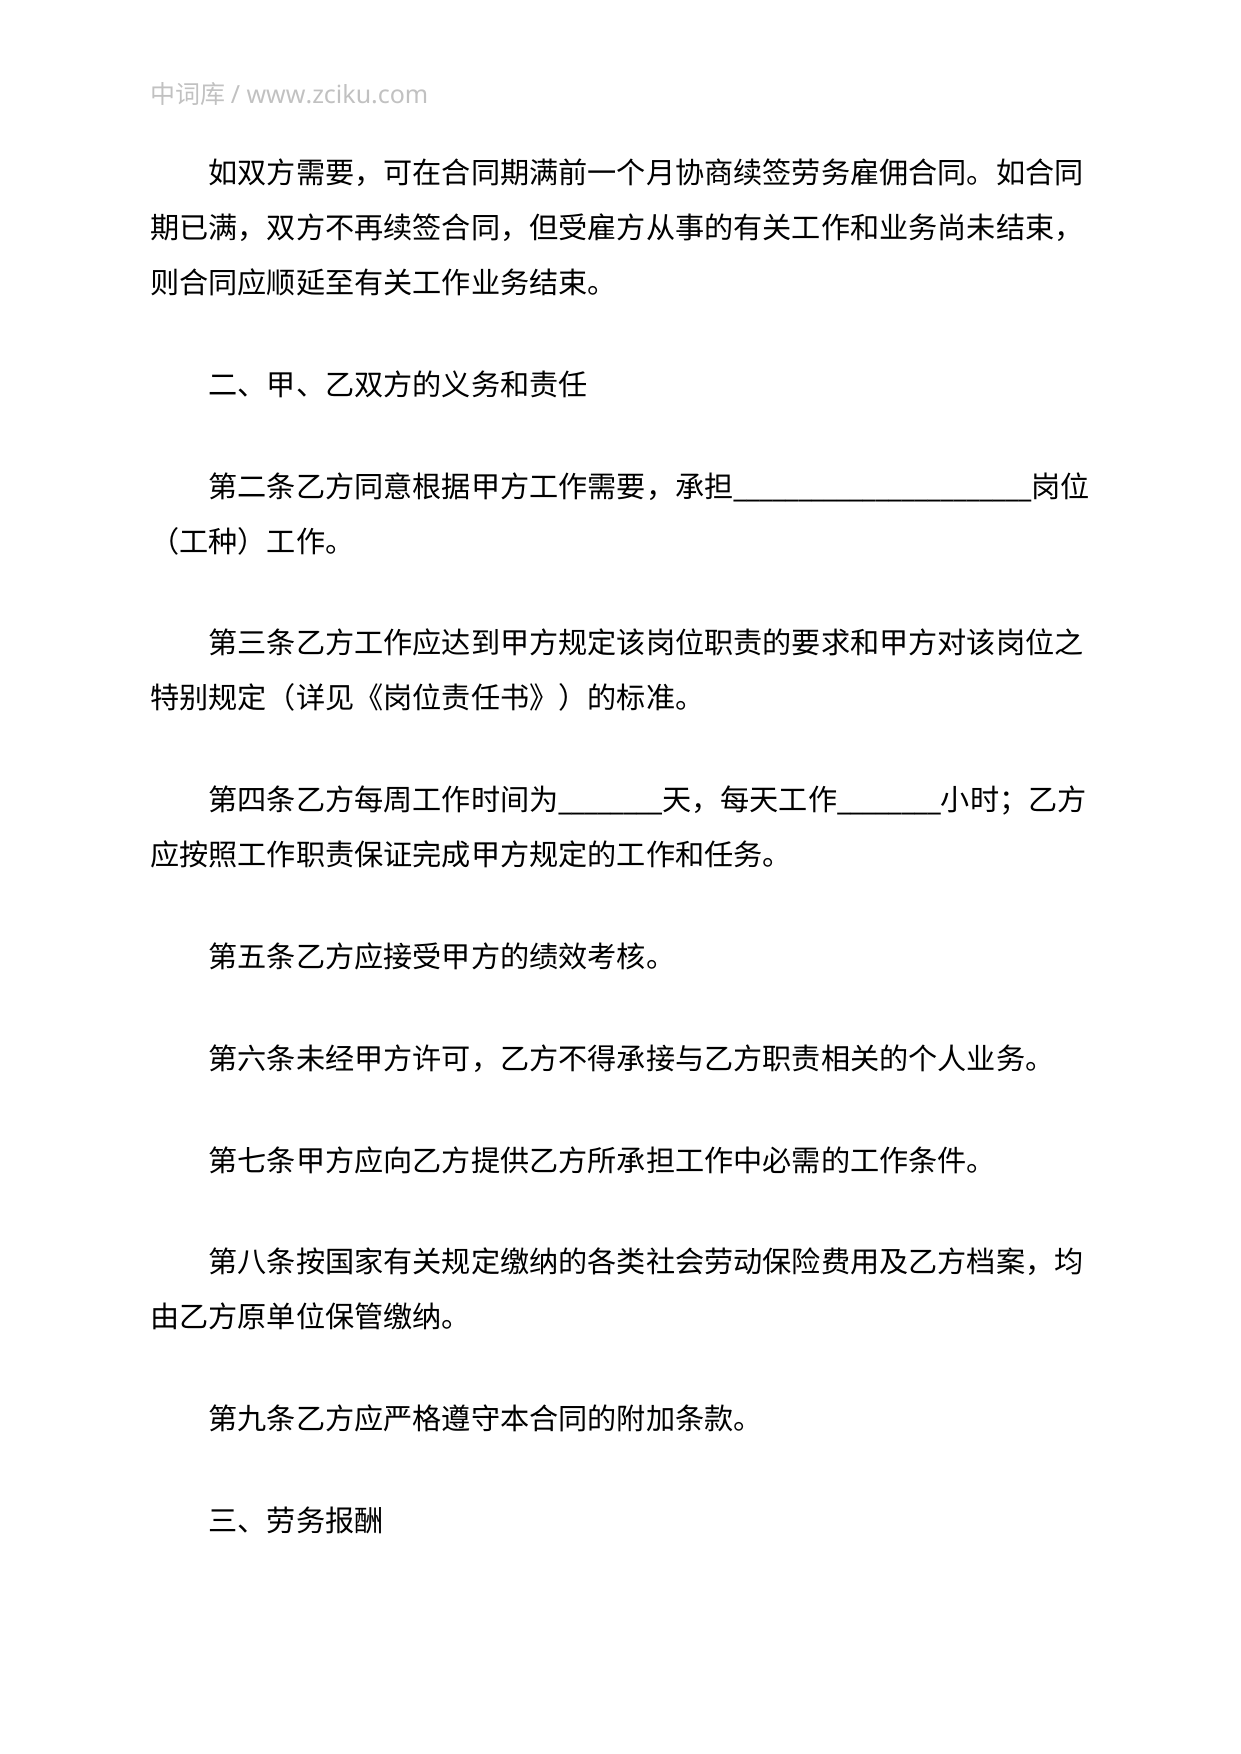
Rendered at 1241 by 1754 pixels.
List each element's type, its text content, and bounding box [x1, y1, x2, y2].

text 第六条未经甲方许可，乙方不得承接与乙方职责相关的个人业务。 [150, 1035, 1090, 1078]
text 第二条乙方同意根据甲方工作需要，承担_______________________岗位（工种）工作。 [150, 463, 1090, 561]
text 三、劳务报酬 [150, 1497, 1090, 1539]
text 第九条乙方应严格遵守本合同的附加条款。 [150, 1396, 1090, 1438]
text 第七条甲方应向乙方提供乙方所承担工作中必需的工作条件。 [150, 1137, 1090, 1179]
text 第五条乙方应接受甲方的绩效考核。 [150, 933, 1090, 976]
text 如双方需要，可在合同期满前一个月协商续签劳务雇佣合同。如合同期已满，双方不再续签合同，但受雇方从事的有关工作和业务尚未结束，则合同应顺延至有关工作业务结束。 [150, 150, 1090, 302]
text 第八条按国家有关规定缴纳的各类社会劳动保险费用及乙方档案，均由乙方原单位保管缴纳。 [150, 1239, 1090, 1336]
text 第三条乙方工作应达到甲方规定该岗位职责的要求和甲方对该岗位之特别规定（详见《岗位责任书》）的标准。 [150, 620, 1090, 717]
text 二、甲、乙双方的义务和责任 [150, 362, 1090, 404]
text 第四条乙方每周工作时间为________天，每天工作________小时；乙方应按照工作职责保证完成甲方规定的工作和任务。 [150, 777, 1090, 874]
